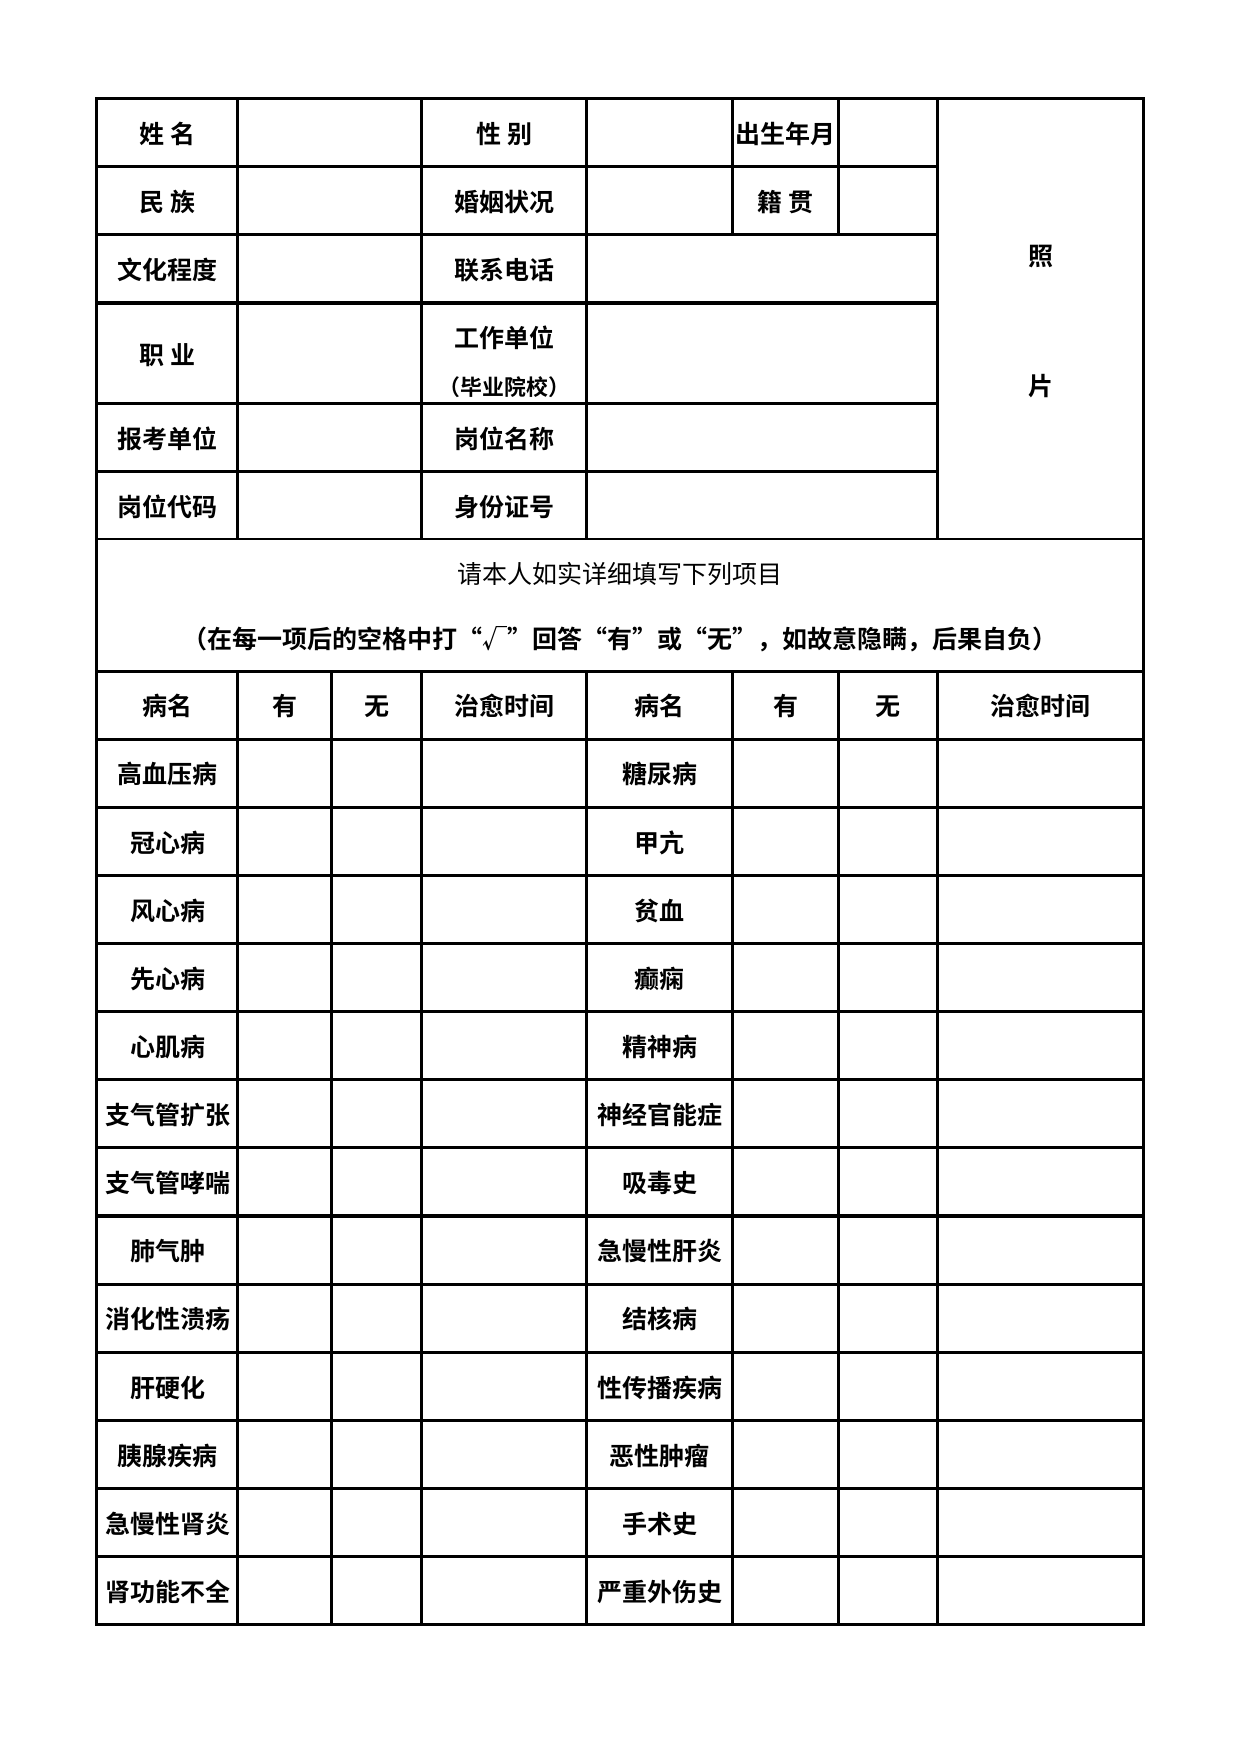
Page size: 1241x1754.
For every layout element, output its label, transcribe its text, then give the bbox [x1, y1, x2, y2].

table_cell [939, 1558, 1142, 1623]
table_cell 民 族 [98, 168, 236, 233]
table_cell 报考单位 [98, 405, 236, 470]
table_cell [734, 741, 837, 806]
table_cell [939, 1218, 1142, 1282]
table_cell [939, 945, 1142, 1010]
table_header [588, 100, 731, 165]
table_cell [734, 1558, 837, 1623]
table_cell [333, 1286, 420, 1351]
table_cell [840, 1149, 936, 1214]
table_cell [734, 1218, 837, 1282]
table_cell [840, 1354, 936, 1419]
table_cell [423, 877, 585, 942]
table_cell [939, 741, 1142, 806]
table_cell [423, 1218, 585, 1282]
table_header 照 片 [939, 100, 1142, 538]
table_cell [734, 1354, 837, 1419]
table_cell [423, 809, 585, 874]
table_cell [840, 168, 936, 233]
table_cell [239, 473, 420, 538]
table_cell [734, 1490, 837, 1555]
table_cell [239, 236, 420, 301]
table_cell 籍 贯 [734, 168, 837, 233]
table_cell [939, 1149, 1142, 1214]
table_cell 支气管扩张 [98, 1081, 236, 1146]
table_cell [939, 1490, 1142, 1555]
table_cell 婚姻状况 [423, 168, 585, 233]
table_cell [333, 877, 420, 942]
table_cell [239, 1218, 330, 1282]
table_cell [239, 1149, 330, 1214]
table_cell [840, 809, 936, 874]
table_cell [939, 877, 1142, 942]
table_cell [333, 1013, 420, 1078]
table_cell 工作单位 （毕业院校） [423, 305, 585, 402]
table_cell [423, 1286, 585, 1351]
table_cell 治愈时间 [423, 673, 585, 737]
table_cell [423, 1354, 585, 1419]
table_cell 职 业 [98, 305, 236, 402]
table_cell [734, 809, 837, 874]
table_cell 病名 [588, 673, 731, 737]
table_cell [239, 1354, 330, 1419]
table_cell 恶性肿瘤 [588, 1422, 731, 1487]
table_cell 癫痫 [588, 945, 731, 1010]
table_cell [239, 405, 420, 470]
table_cell [239, 877, 330, 942]
table_cell [239, 945, 330, 1010]
table_cell 神经官能症 [588, 1081, 731, 1146]
table_cell [734, 1286, 837, 1351]
table_cell [734, 945, 837, 1010]
table_cell [333, 1558, 420, 1623]
table_cell [588, 168, 731, 233]
table_header [239, 100, 420, 165]
table_cell 甲亢 [588, 809, 731, 874]
table_cell 胰腺疾病 [98, 1422, 236, 1487]
table_cell 身份证号 [423, 473, 585, 538]
table_cell [840, 1081, 936, 1146]
table_cell [239, 305, 420, 402]
table_cell 无 [333, 673, 420, 737]
table_cell [840, 877, 936, 942]
table_cell 性传播疾病 [588, 1354, 731, 1419]
table_cell 联系电话 [423, 236, 585, 301]
table_cell 消化性溃疡 [98, 1286, 236, 1351]
table_header 性 别 [423, 100, 585, 165]
table_cell 吸毒史 [588, 1149, 731, 1214]
table_cell [333, 1218, 420, 1282]
table_cell [734, 1081, 837, 1146]
table_cell [423, 1149, 585, 1214]
table_cell [734, 1149, 837, 1214]
table_header [840, 100, 936, 165]
table_cell 精神病 [588, 1013, 731, 1078]
table_cell 急慢性肝炎 [588, 1218, 731, 1282]
table_cell [423, 945, 585, 1010]
table_cell 岗位名称 [423, 405, 585, 470]
table_cell 肺气肿 [98, 1218, 236, 1282]
table_cell [939, 1286, 1142, 1351]
table_cell [840, 1013, 936, 1078]
table_cell [239, 741, 330, 806]
table_cell [423, 741, 585, 806]
table_cell 高血压病 [98, 741, 236, 806]
table_cell 肾功能不全 [98, 1558, 236, 1623]
table_cell [939, 1354, 1142, 1419]
table_cell [239, 1081, 330, 1146]
table_cell [423, 1081, 585, 1146]
table_cell [840, 1490, 936, 1555]
table_header 姓 名 [98, 100, 236, 165]
table_cell [333, 1354, 420, 1419]
table_cell [239, 1558, 330, 1623]
table_cell [423, 1558, 585, 1623]
table_cell [840, 741, 936, 806]
table_cell [734, 1422, 837, 1487]
table_cell [239, 1286, 330, 1351]
table_cell [588, 405, 936, 470]
table_cell 急慢性肾炎 [98, 1490, 236, 1555]
table_cell [588, 236, 936, 301]
table_cell [840, 1286, 936, 1351]
table_cell 有 [239, 673, 330, 737]
table_cell 先心病 [98, 945, 236, 1010]
table_cell 手术史 [588, 1490, 731, 1555]
table_cell 治愈时间 [939, 673, 1142, 737]
table_cell [840, 945, 936, 1010]
table_cell 肝硬化 [98, 1354, 236, 1419]
table_cell 冠心病 [98, 809, 236, 874]
table_cell 文化程度 [98, 236, 236, 301]
table_cell 贫血 [588, 877, 731, 942]
table_header 出生年月 [734, 100, 837, 165]
table_cell [333, 1081, 420, 1146]
table_cell 结核病 [588, 1286, 731, 1351]
table_cell 糖尿病 [588, 741, 731, 806]
table_cell [423, 1013, 585, 1078]
table_cell [423, 1490, 585, 1555]
table_cell [333, 741, 420, 806]
table_cell [239, 168, 420, 233]
table_cell [734, 1013, 837, 1078]
table_cell [239, 1013, 330, 1078]
table_cell [333, 945, 420, 1010]
table_cell 心肌病 [98, 1013, 236, 1078]
table_cell 无 [840, 673, 936, 737]
table_cell [423, 1422, 585, 1487]
table_cell [333, 1149, 420, 1214]
table_cell 病名 [98, 673, 236, 737]
table_cell [939, 1081, 1142, 1146]
table_cell [734, 877, 837, 942]
table_cell [239, 809, 330, 874]
table_cell [333, 809, 420, 874]
table_cell [939, 809, 1142, 874]
table_cell 严重外伤史 [588, 1558, 731, 1623]
table_cell [588, 305, 936, 402]
table_cell [840, 1422, 936, 1487]
table_cell 风心病 [98, 877, 236, 942]
table_cell [333, 1490, 420, 1555]
table_cell [239, 1422, 330, 1487]
table_cell [239, 1490, 330, 1555]
table_cell [840, 1558, 936, 1623]
table_cell 有 [734, 673, 837, 737]
table_cell [588, 473, 936, 538]
table_cell [939, 1422, 1142, 1487]
table_cell [939, 1013, 1142, 1078]
table_cell [840, 1218, 936, 1282]
table_cell 岗位代码 [98, 473, 236, 538]
table_cell 支气管哮喘 [98, 1149, 236, 1214]
table_cell 请本人如实详细填写下列项目 （在每一项后的空格中打“√”回答“有”或“无”，如故意隐瞒，后果自负） [98, 540, 1142, 670]
table_cell [333, 1422, 420, 1487]
